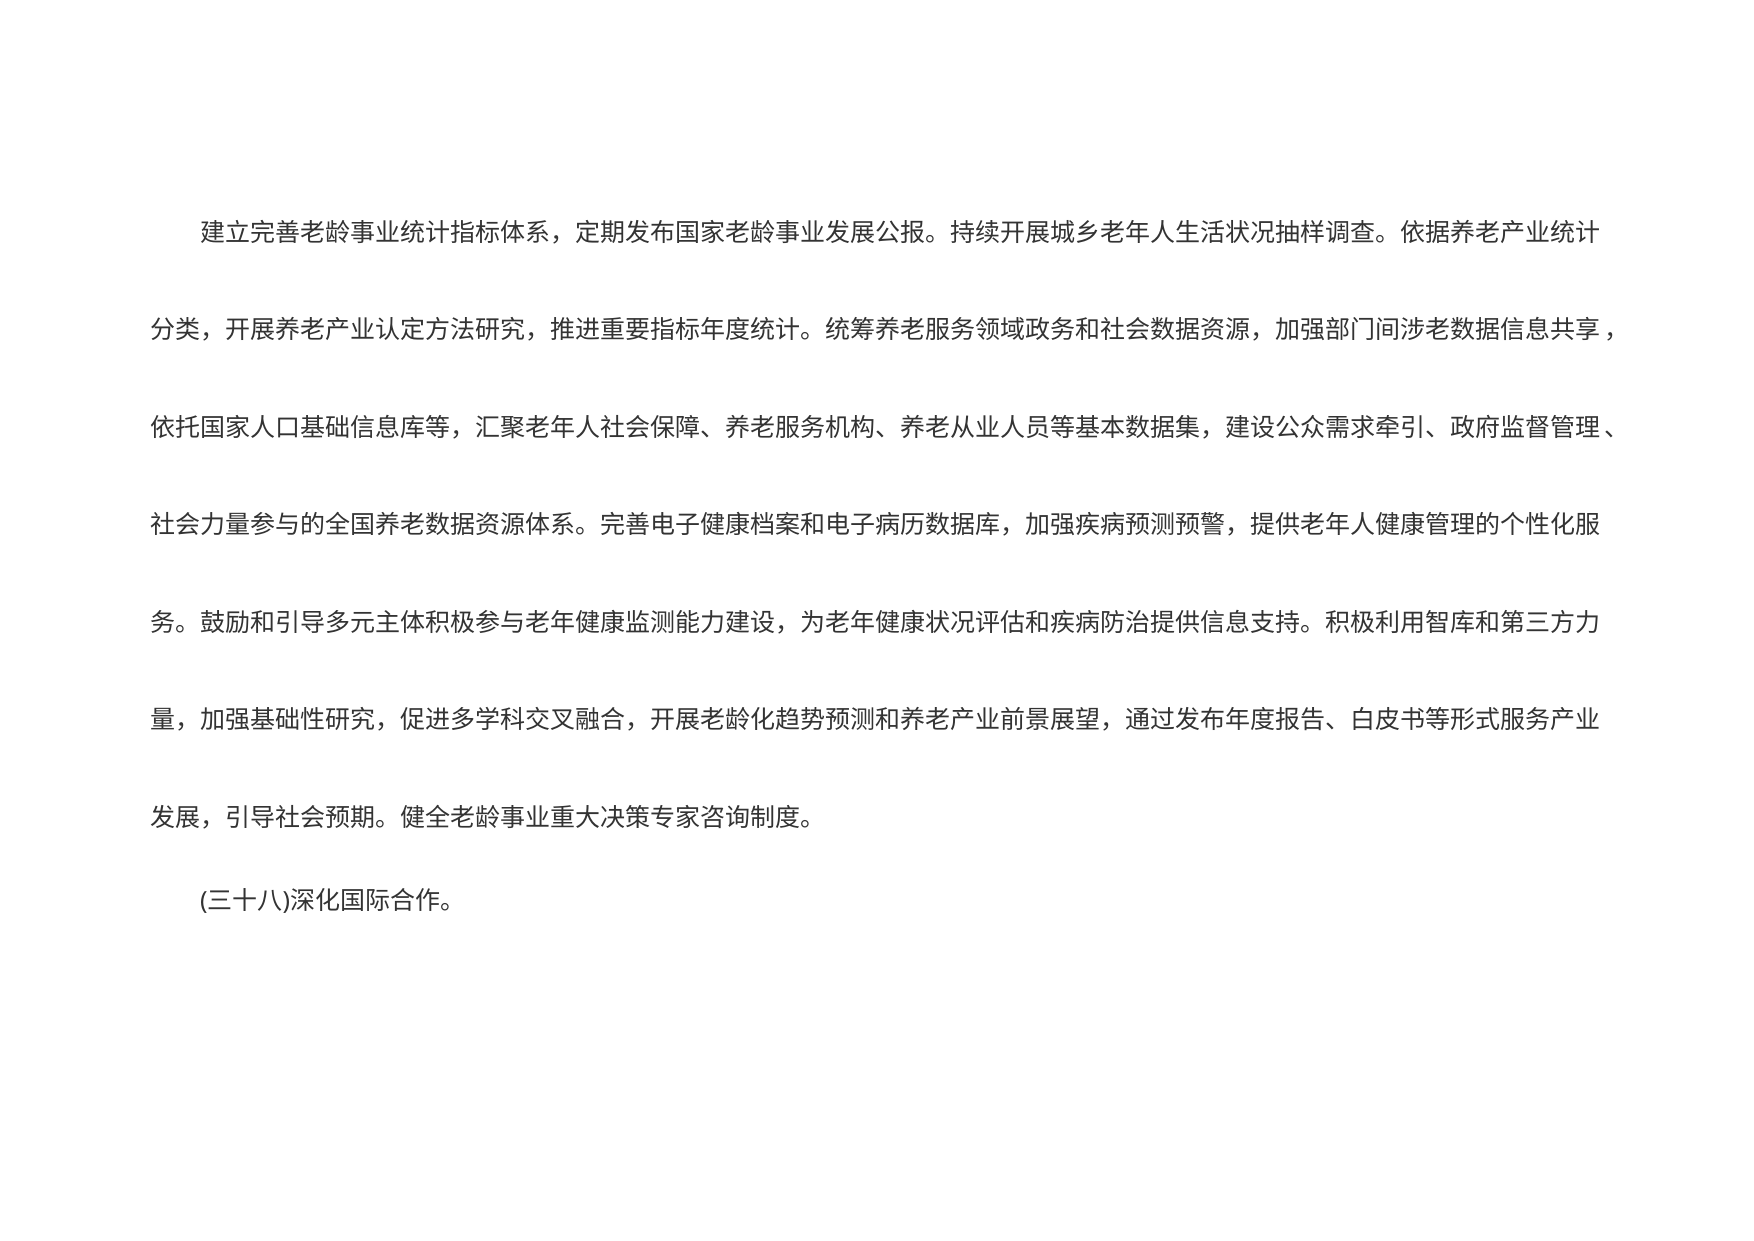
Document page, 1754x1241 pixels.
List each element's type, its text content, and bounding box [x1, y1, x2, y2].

text (三十八)深化国际合作。 [150, 866, 1604, 931]
text 建立完善老龄事业统计指标体系，定期发布国家老龄事业发展公报。持续开展城乡老年人生活状况抽样调查。依据养老产业统计分类，开展养老产业认定方法研究，推进重要指标年度统计。统筹养老服务领域政务和社会数据资源，加强部门间涉老数据信息共享，依托国家人口基础信息库等，汇聚老年人社会保障、养老服务机构、养老从业人员等基本数据集，建设公众需求牵引、政府监督管理、社会力量参与的全国养老数据资源体系。完善电子健康档案和电子病历数据库，加强疾病预测预警，提供老年人健康管理的个性化服务。鼓励和引导多元主体积极参与老年健康监测能力建设，为老年健康状况评估和疾病防治提供信息支持。积极利用智库和第三方力量，加强基础性研究，促进多学科交叉融合，开展老龄化趋势预测和养老产业前景展望，通过发布年度报告、白皮书等形式服务产业发展，引导社会预期。健全老龄事业重大决策专家咨询制度。 [150, 198, 1604, 848]
